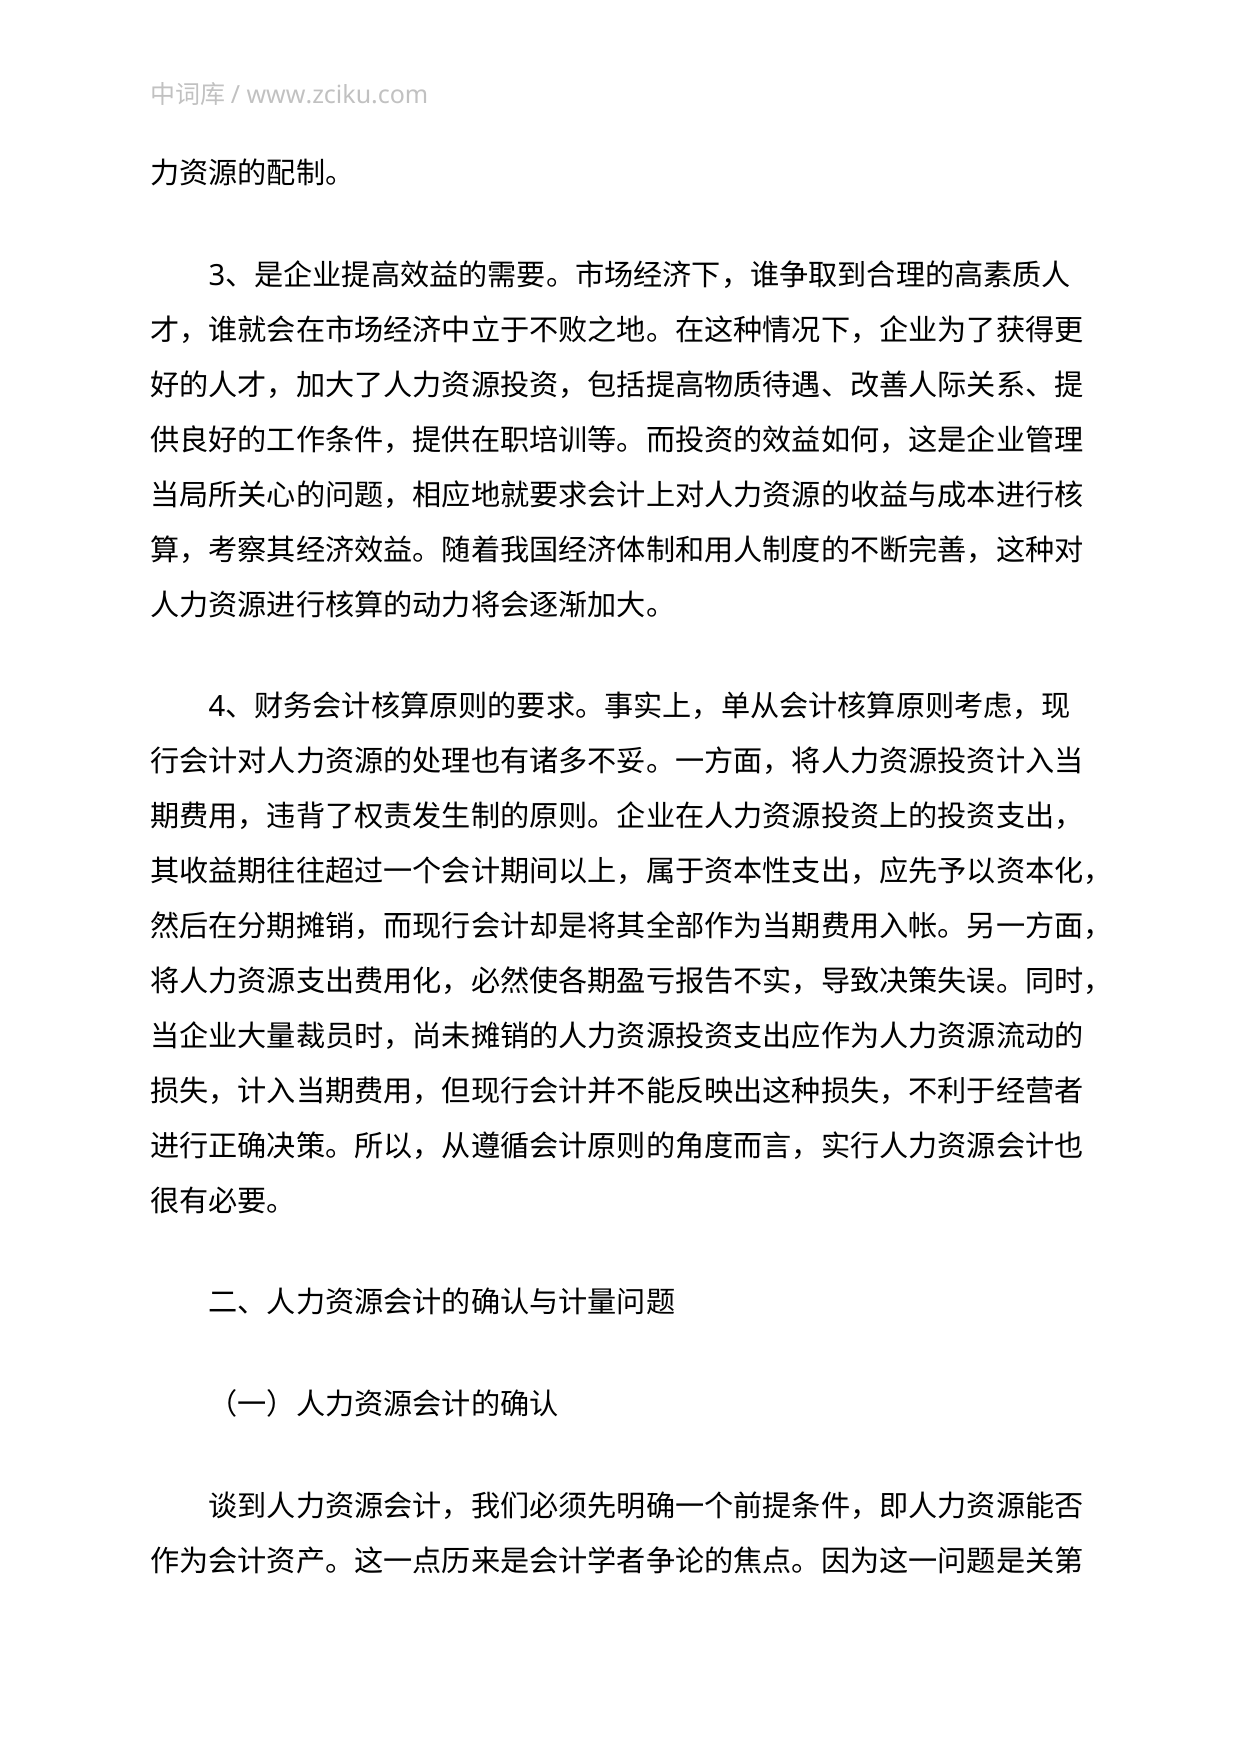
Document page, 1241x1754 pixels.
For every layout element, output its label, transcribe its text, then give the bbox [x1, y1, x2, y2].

text 二、人力资源会计的确认与计量问题 [150, 1279, 1090, 1321]
text 4、财务会计核算原则的要求。事实上，单从会计核算原则考虑，现行会计对人力资源的处理也有诸多不妥。一方面，将人力资源投资计入当期费用，违背了权责发生制的原则。企业在人力资源投资上的投资支出，其收益期往往超过一个会计期间以上，属于资本性支出，应先予以资本化，然后在分期摊销，而现行会计却是将其全部作为当期费用入帐。另一方面，将人力资源支出费用化，必然使各期盈亏报告不实，导致决策失误。同时，当企业大量裁员时，尚未摊销的人力资源投资支出应作为人力资源流动的损失，计入当期费用，但现行会计并不能反映出这种损失，不利于经营者进行正确决策。所以，从遵循会计原则的角度而言，实行人力资源会计也很有必要。 [150, 683, 1090, 1219]
text （一）人力资源会计的确认 [150, 1381, 1090, 1423]
text 3、是企业提高效益的需要。市场经济下，谁争取到合理的高素质人才，谁就会在市场经济中立于不败之地。在这种情况下，企业为了获得更好的人才，加大了人力资源投资，包括提高物质待遇、改善人际关系、提供良好的工作条件，提供在职培训等。而投资的效益如何，这是企业管理当局所关心的问题，相应地就要求会计上对人力资源的收益与成本进行核算，考察其经济效益。随着我国经济体制和用人制度的不断完善，这种对人力资源进行核算的动力将会逐渐加大。 [150, 252, 1090, 623]
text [150, 150, 1090, 192]
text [150, 1482, 1090, 1580]
